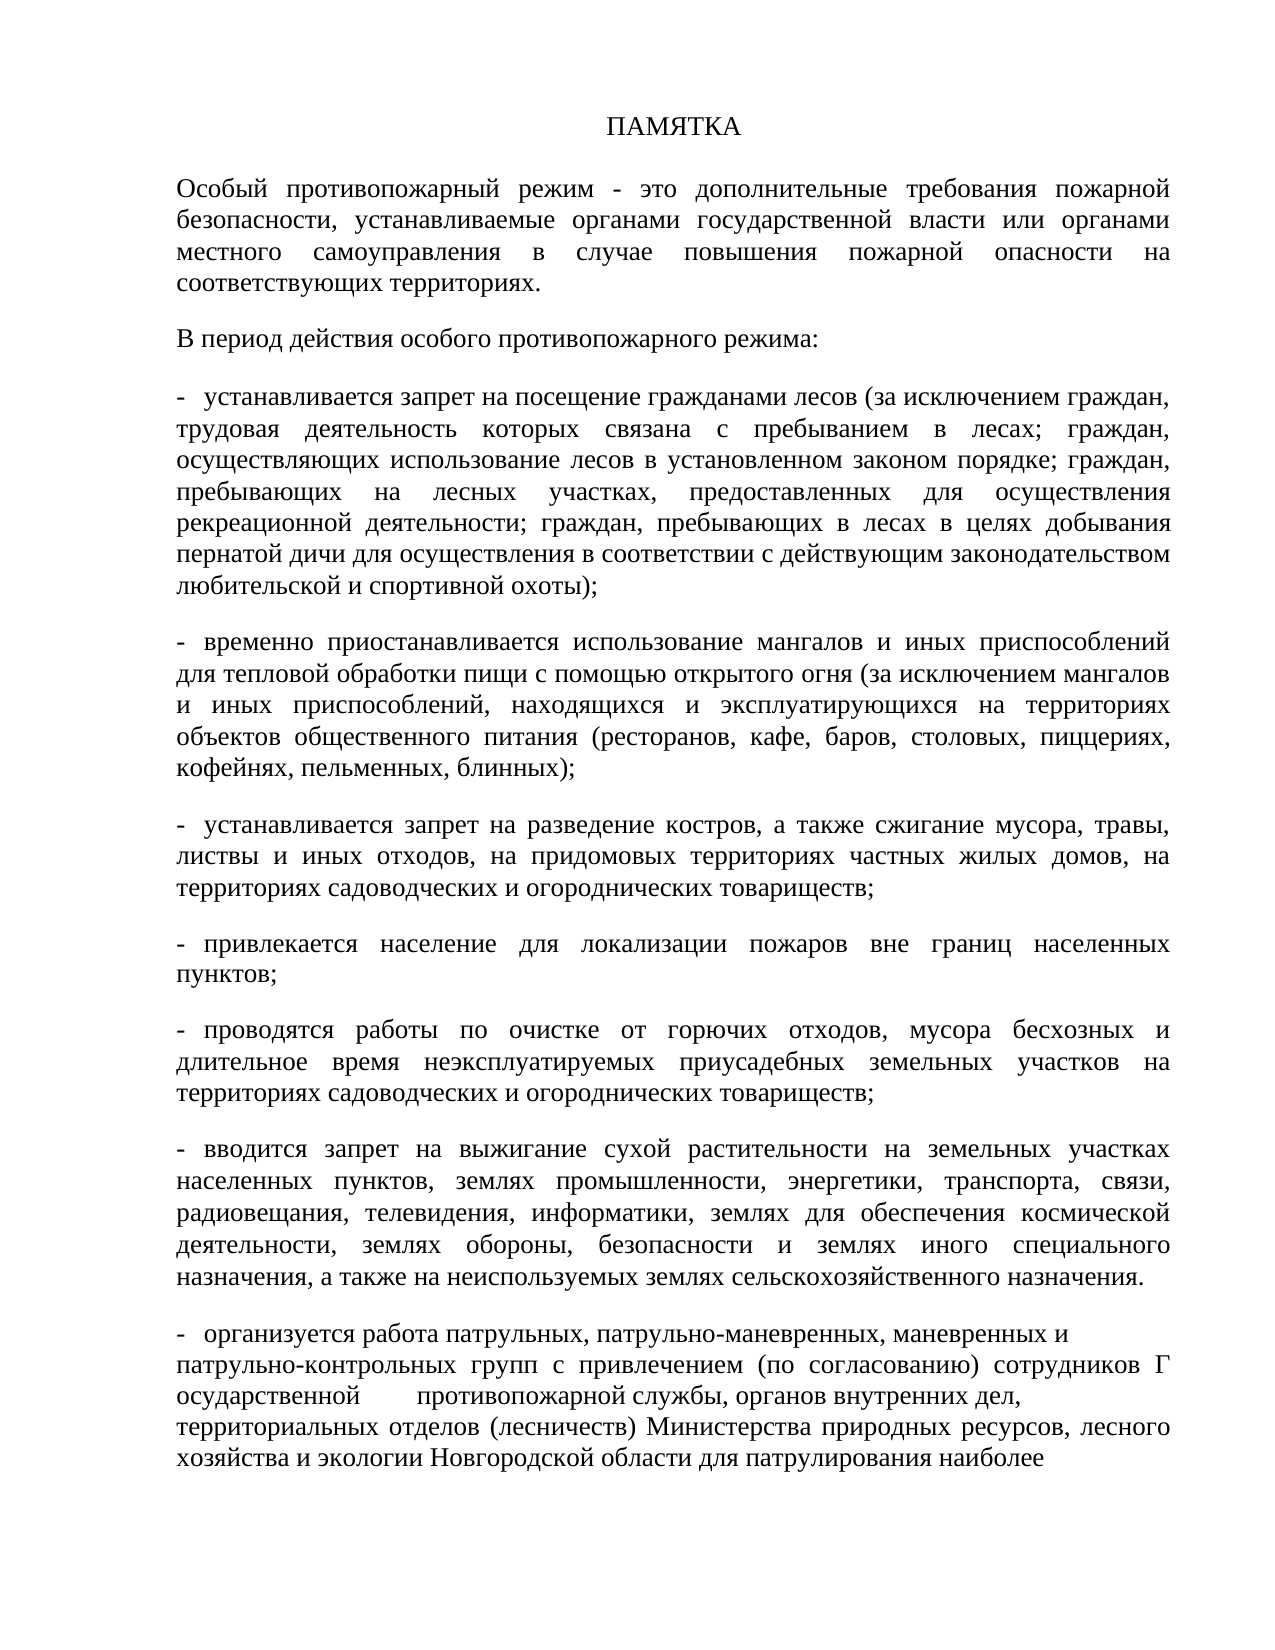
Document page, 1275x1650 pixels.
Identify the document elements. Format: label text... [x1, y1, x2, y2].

text Особый противопожарный режим - это дополнительные требования пожарной безопасности, устанавливаемые органами государственной власти или органами местного самоуправления в случае повышения пожарной опасности на соответствующих территориях. [176, 172, 1172, 298]
text В период действия особого противопожарного режима: [176, 326, 1172, 353]
text ПАМЯТКА [176, 114, 1172, 141]
list устанавливается запрет на разведение костров, а также сжигание мусора, травы, листвы и иных отходов, на придомовых территориях частных жилых домов, на территориях садоводческих и огороднических товариществ; [176, 808, 1172, 902]
list организуется работа патрульных, патрульно-маневренных, маневренных и [176, 1318, 1172, 1349]
list проводятся работы по очистке от горючих отходов, мусора бесхозных и длительное время неэксплуатируемых приусадебных земельных участков на территориях садоводческих и огороднических товариществ; [176, 1013, 1172, 1108]
text патрульно-контрольных групп с привлечением (по согласованию) сотрудников Г осударственной противопожарной службы, органов внутренних дел, [176, 1349, 1172, 1411]
list привлекается население для локализации пожаров вне границ населенных пунктов; [176, 928, 1172, 989]
text территориальных отделов (лесничеств) Министерства природных ресурсов, лесного хозяйства и экологии Новгородской области для патрулирования наиболее [176, 1411, 1172, 1473]
list временно приостанавливается использование мангалов и иных приспособлений для тепловой обработки пищи с помощью открытого огня (за исключением мангалов и иных приспособлений, находящихся и эксплуатирующихся на территориях объектов общественного питания (ресторанов, кафе, баров, столовых, пиццериях, кофейнях, пельменных, блинных); [176, 626, 1172, 783]
list устанавливается запрет на посещение гражданами лесов (за исключением граждан, трудовая деятельность которых связана с пребыванием в лесах; граждан, осуществляющих использование лесов в установленном законом порядке; граждан, пребывающих на лесных участках, предоставленных для осуществления рекреационной деятельности; граждан, пребывающих в лесах в целях добывания пернатой дичи для осуществления в соответствии с действующим законодательством любительской и спортивной охоты); [176, 380, 1172, 601]
list вводится запрет на выжигание сухой растительности на земельных участках населенных пунктов, землях промышленности, энергетики, транспорта, связи, радиовещания, телевидения, информатики, землях для обеспечения космической деятельности, землях обороны, безопасности и землях иного специального назначения, а также на неиспользуемых землях сельскохозяйственного назначения. [176, 1132, 1172, 1292]
